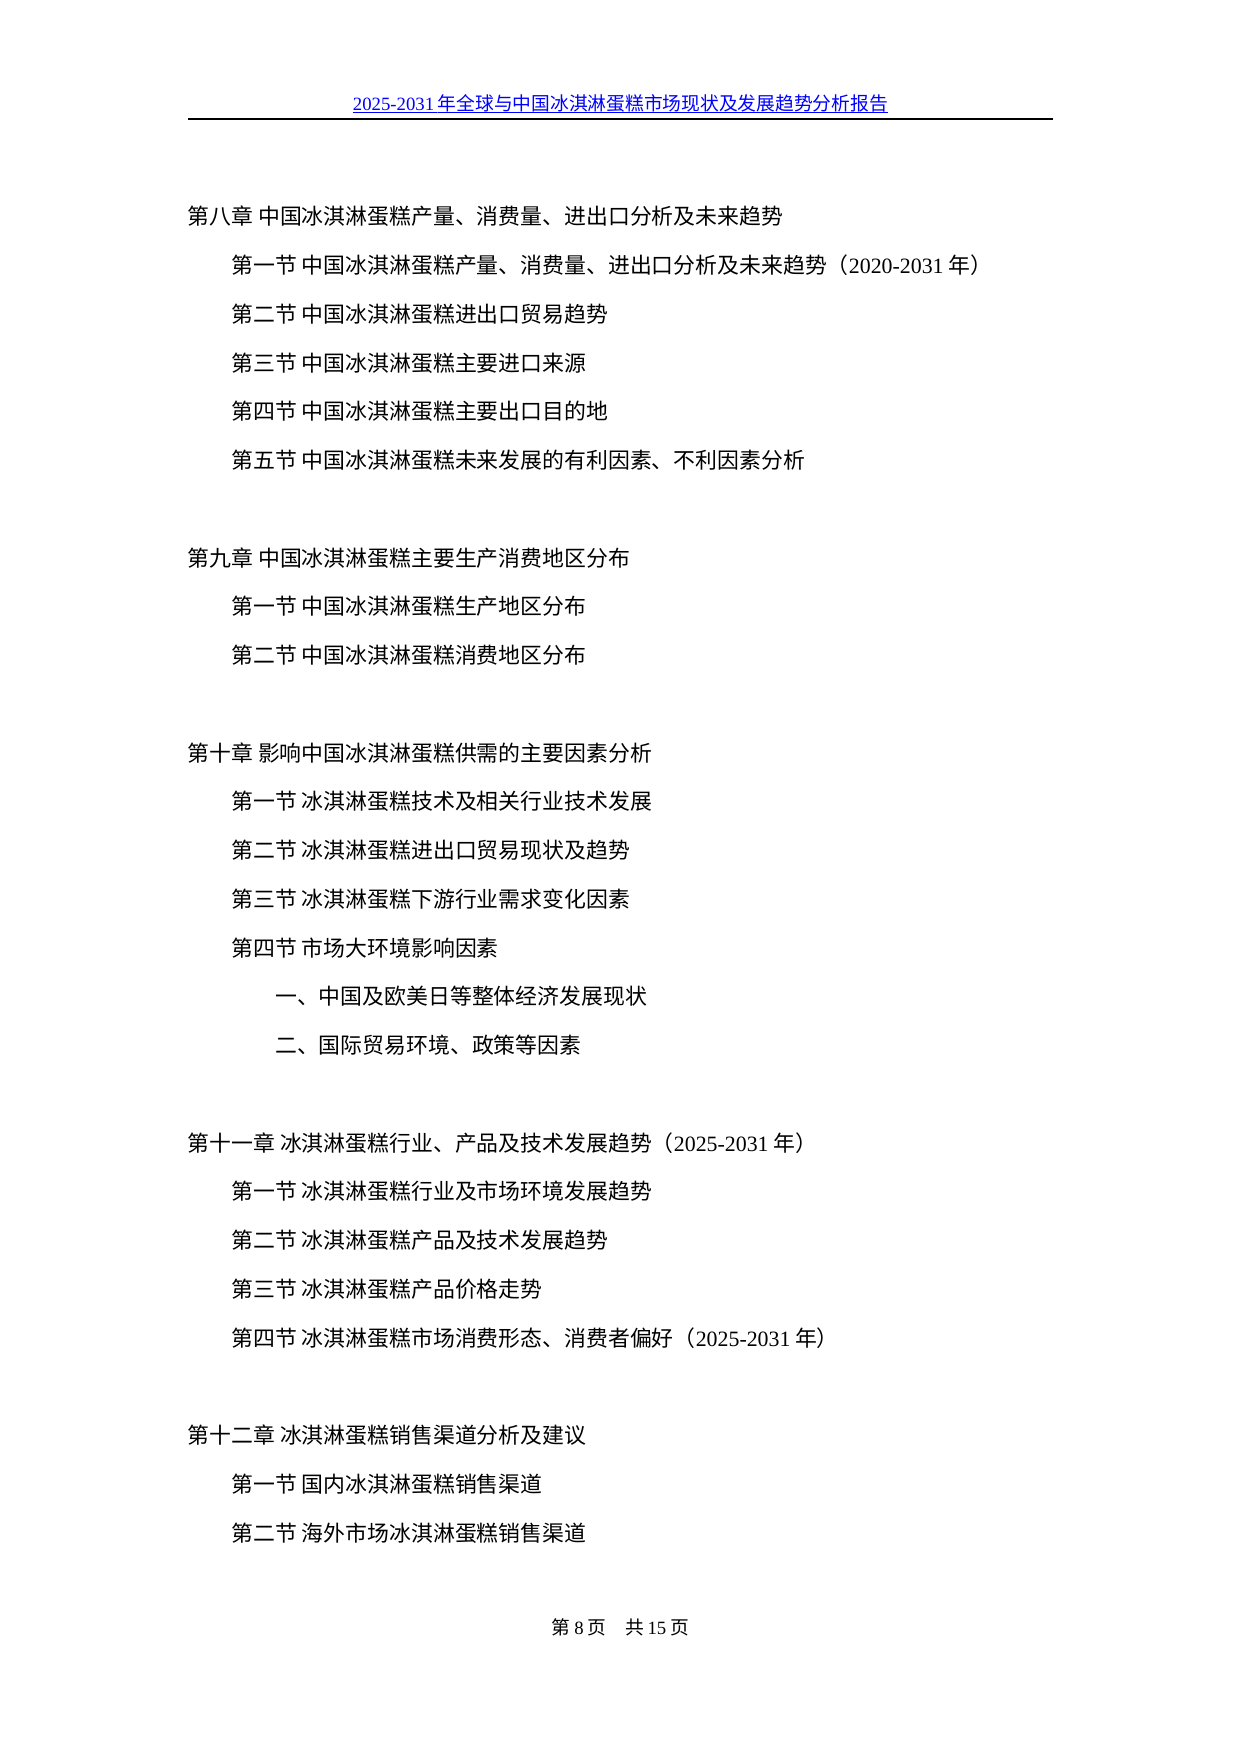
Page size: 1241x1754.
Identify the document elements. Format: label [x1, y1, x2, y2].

text [187, 150, 1053, 1548]
